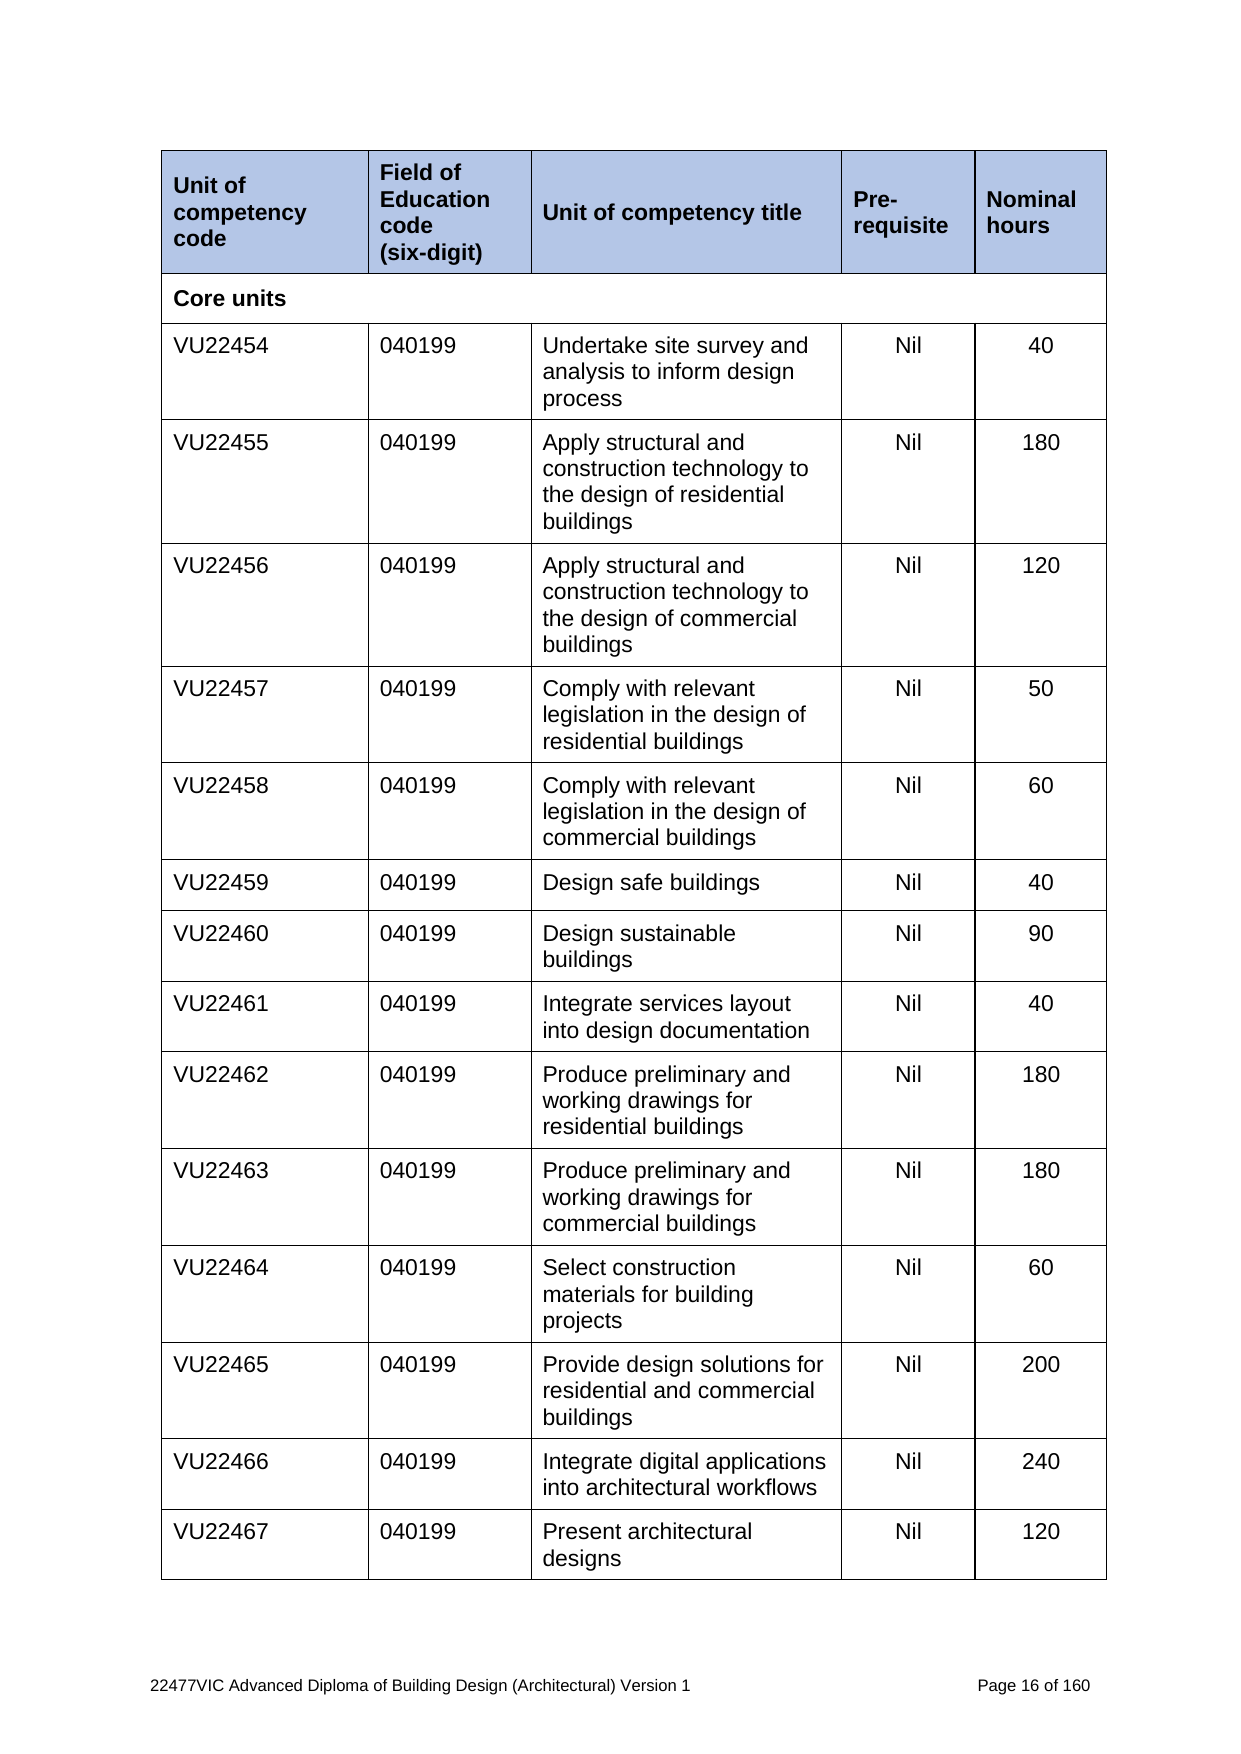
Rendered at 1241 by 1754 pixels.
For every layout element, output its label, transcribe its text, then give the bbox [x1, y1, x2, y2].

table_cell 040199 [369, 763, 531, 859]
table_cell VU22463 [162, 1149, 368, 1245]
table_cell 040199 [369, 324, 531, 419]
table_cell VU22466 [162, 1439, 368, 1509]
table_cell VU22462 [162, 1052, 368, 1148]
table_cell VU22467 [162, 1510, 368, 1579]
table_cell 240 [976, 1439, 1106, 1509]
table_cell Design safe buildings [532, 860, 841, 910]
table_cell 120 [976, 1510, 1106, 1579]
table_cell 040199 [369, 544, 531, 666]
table_cell 040199 [369, 911, 531, 981]
table_cell Comply with relevant legislation in the design of commercial buildings [532, 763, 841, 859]
table_cell Produce preliminary and working drawings for commercial buildings [532, 1149, 841, 1245]
table_cell 40 [976, 324, 1106, 419]
table_cell Nil [842, 667, 974, 762]
table_cell VU22459 [162, 860, 368, 910]
table_cell Provide design solutions for residential and commercial buildings [532, 1343, 841, 1438]
table_cell Produce preliminary and working drawings for residential buildings [532, 1052, 841, 1148]
table_cell VU22454 [162, 324, 368, 419]
table_cell 040199 [369, 420, 531, 542]
table_cell 040199 [369, 667, 531, 762]
table_cell 040199 [369, 1052, 531, 1148]
table_cell Present architectural designs [532, 1510, 841, 1579]
table_header Nominal hours [976, 151, 1106, 273]
table_cell 180 [976, 420, 1106, 542]
table_header Field of Education code (six-digit) [369, 151, 531, 273]
table_cell Integrate digital applications into architectural workflows [532, 1439, 841, 1509]
table_cell 50 [976, 667, 1106, 762]
table_cell Select construction materials for building projects [532, 1246, 841, 1342]
table_cell VU22456 [162, 544, 368, 666]
table_cell Apply structural and construction technology to the design of residential buildings [532, 420, 841, 542]
table_cell 60 [976, 763, 1106, 859]
table_cell 040199 [369, 1439, 531, 1509]
table_cell 040199 [369, 1149, 531, 1245]
table_cell 40 [976, 982, 1106, 1051]
table_cell Nil [842, 982, 974, 1051]
table_cell 90 [976, 911, 1106, 981]
table_cell Nil [842, 1246, 974, 1342]
table_cell Nil [842, 544, 974, 666]
table_cell Undertake site survey and analysis to inform design process [532, 324, 841, 419]
table_cell 180 [976, 1149, 1106, 1245]
table_cell Nil [842, 860, 974, 910]
table_cell Nil [842, 763, 974, 859]
table_cell 180 [976, 1052, 1106, 1148]
table_cell VU22455 [162, 420, 368, 542]
table_cell Core units [162, 274, 1106, 322]
table_cell 040199 [369, 1510, 531, 1579]
table_cell 40 [976, 860, 1106, 910]
table_cell 120 [976, 544, 1106, 666]
table_header Pre-requisite [842, 151, 974, 273]
table_cell Comply with relevant legislation in the design of residential buildings [532, 667, 841, 762]
table_cell VU22457 [162, 667, 368, 762]
table_cell VU22458 [162, 763, 368, 859]
table_cell Nil [842, 1510, 974, 1579]
table_cell Nil [842, 420, 974, 542]
table_cell Nil [842, 1439, 974, 1509]
table_cell Design sustainable buildings [532, 911, 841, 981]
table_cell VU22464 [162, 1246, 368, 1342]
table_cell 040199 [369, 860, 531, 910]
table_cell Integrate services layout into design documentation [532, 982, 841, 1051]
table_cell Nil [842, 324, 974, 419]
table_cell 040199 [369, 1343, 531, 1438]
table_cell Apply structural and construction technology to the design of commercial buildings [532, 544, 841, 666]
table_cell 60 [976, 1246, 1106, 1342]
table_cell VU22460 [162, 911, 368, 981]
table_cell VU22465 [162, 1343, 368, 1438]
table_cell Nil [842, 1149, 974, 1245]
table_cell Nil [842, 911, 974, 981]
table_cell 200 [976, 1343, 1106, 1438]
table_cell Nil [842, 1052, 974, 1148]
table_cell VU22461 [162, 982, 368, 1051]
table_header Unit of competency title [532, 151, 841, 273]
table_header Unit of competency code [162, 151, 368, 273]
table_cell 040199 [369, 982, 531, 1051]
table_cell 040199 [369, 1246, 531, 1342]
table_cell Nil [842, 1343, 974, 1438]
